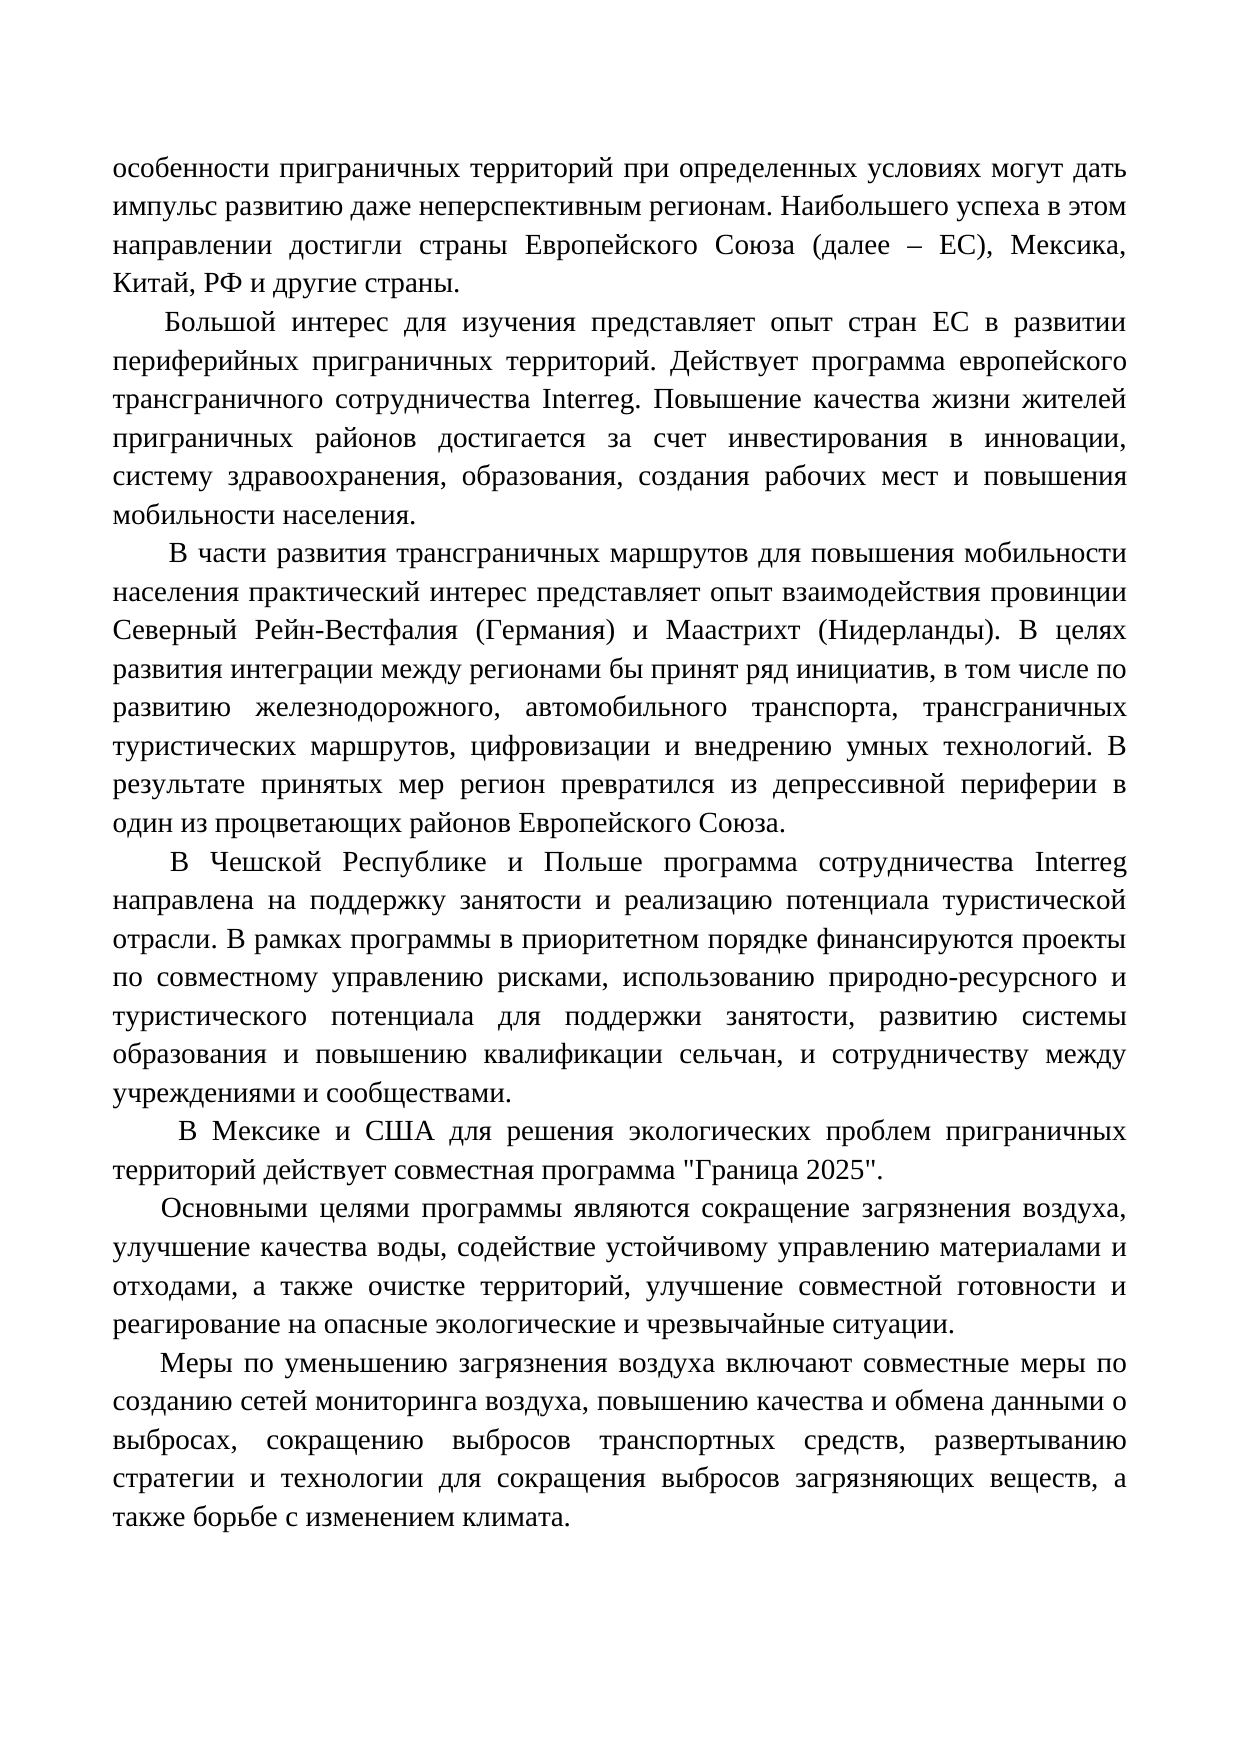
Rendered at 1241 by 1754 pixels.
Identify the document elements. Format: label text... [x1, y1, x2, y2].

text В части развития трансграничных маршрутов для повышения мобильности населения практический интерес представляет опыт взаимодействия провинции Северный Рейн-Вестфалия (Германия) и Маастрихт (Нидерланды). В целях развития интеграции между регионами бы принят ряд инициатив, в том числе по развитию железнодорожного, автомобильного транспорта, трансграничных туристических маршрутов, цифровизации и внедрению умных технологий. В результате принятых мер регион превратился из депрессивной периферии в один из процветающих районов Европейского Союза. [112, 535, 1128, 839]
text Большой интерес для изучения представляет опыт стран ЕС в развитии периферийных приграничных территорий. Действует программа европейского трансграничного сотрудничества Interreg. Повышение качества жизни жителей приграничных районов достигается за счет инвестирования в инновации, систему здравоохранения, образования, создания рабочих мест и повышения мобильности населения. [112, 304, 1128, 530]
text В Чешской Республике и Польше программа сотрудничества Interreg направлена на поддержку занятости и реализацию потенциала туристической отрасли. В рамках программы в приоритетном порядке финансируются проекты по совместному управлению рисками, использованию природно-ресурсного и туристического потенциала для поддержки занятости, развитию системы образования и повышению квалификации сельчан, и сотрудничеству между учреждениями и сообществами. [112, 844, 1128, 1108]
text Меры по уменьшению загрязнения воздуха включают совместные меры по созданию сетей мониторинга воздуха, повышению качества и обмена данными о выбросах, сокращению выбросов транспортных средств, развертыванию стратегии и технологии для сокращения выбросов загрязняющих веществ, а также борьбе с изменением климата. [112, 1345, 1128, 1532]
text В Мексике и США для решения экологических проблем приграничных территорий действует совместная программа "Граница 2025". [112, 1113, 1128, 1186]
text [112, 150, 1128, 299]
text Основными целями программы являются сокращение загрязнения воздуха, улучшение качества воды, содействие устойчивому управлению материалами и отходами, а также очистке территорий, улучшение совместной готовности и реагирование на опасные экологические и чрезвычайные ситуации. [112, 1191, 1128, 1340]
